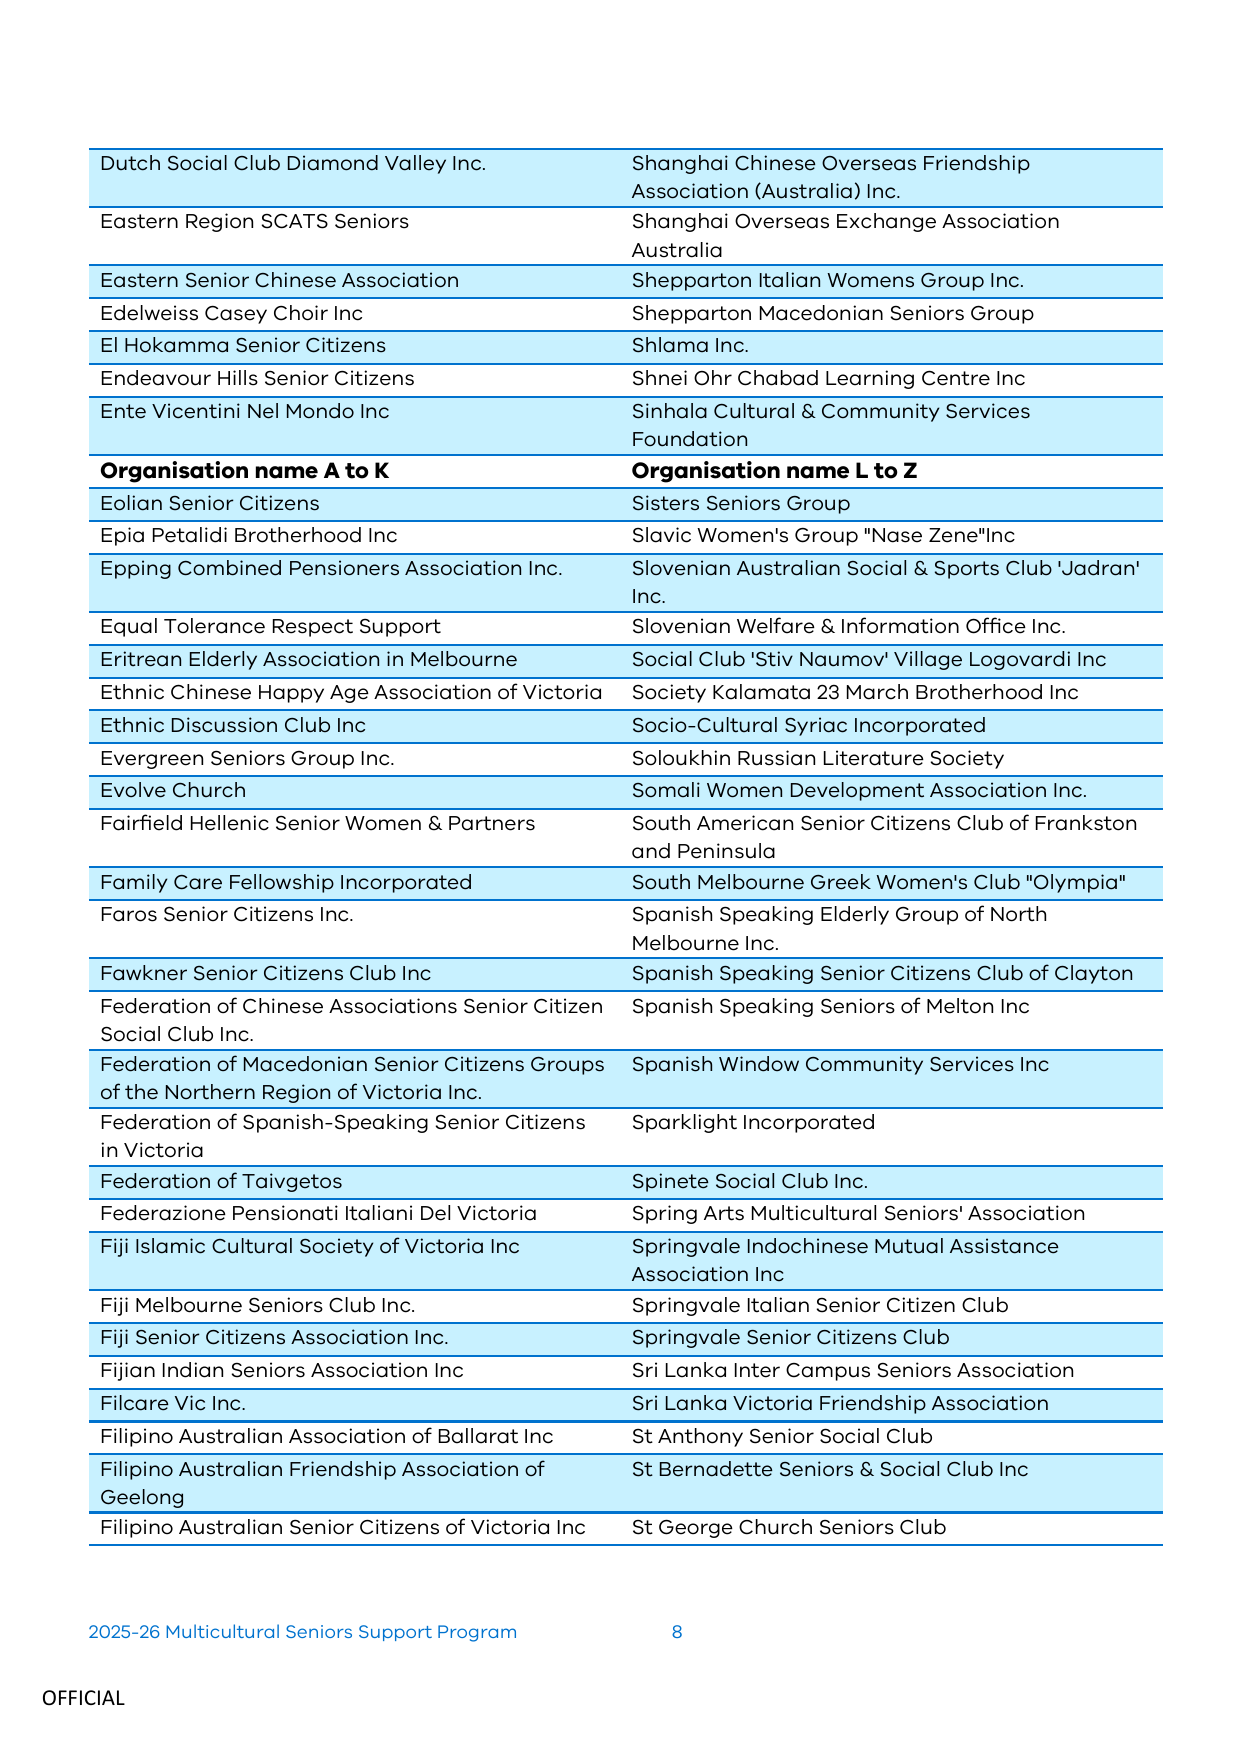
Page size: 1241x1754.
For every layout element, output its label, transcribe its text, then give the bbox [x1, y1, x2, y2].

table_cell Soloukhin Russian Literature Society [620, 744, 1163, 775]
table_cell Sisters Seniors Group [620, 489, 1163, 520]
table_cell Shnei Ohr Chabad Learning Centre Inc [620, 365, 1163, 396]
table_cell Edelweiss Casey Choir Inc [89, 299, 620, 330]
table_cell Sri Lanka Victoria Friendship Association [620, 1390, 1163, 1420]
table_cell Springvale Senior Citizens Club [620, 1324, 1163, 1355]
table_cell Epping Combined Pensioners Association Inc. [89, 555, 620, 611]
table_cell Ethnic Chinese Happy Age Association of Victoria [89, 679, 620, 709]
table_cell St George Church Seniors Club [620, 1514, 1163, 1544]
table_cell Spanish Window Community Services Inc [620, 1051, 1163, 1107]
table_cell Ente Vicentini Nel Mondo Inc [89, 398, 620, 454]
table_cell Filipino Australian Association of Ballarat Inc [89, 1423, 620, 1453]
table_cell Shepparton Macedonian Seniors Group [620, 299, 1163, 330]
table_cell Equal Tolerance Respect Support [89, 613, 620, 644]
table_cell Federation of Taivgetos [89, 1167, 620, 1198]
table_cell Shlama Inc. [620, 332, 1163, 363]
table_cell Dutch Social Club Diamond Valley Inc. [89, 150, 620, 206]
table_cell Faros Senior Citizens Inc. [89, 901, 620, 957]
table_cell Somali Women Development Association Inc. [620, 777, 1163, 808]
table_cell Shanghai Overseas Exchange Association Australia [620, 208, 1163, 264]
table_cell Eastern Senior Chinese Association [89, 266, 620, 297]
table_cell El Hokamma Senior Citizens [89, 332, 620, 363]
table_cell Slovenian Welfare & Information Office Inc. [620, 613, 1163, 644]
table_cell Federazione Pensionati Italiani Del Victoria [89, 1200, 620, 1231]
table_cell Organisation name L to Z [620, 456, 1163, 487]
table_cell Evolve Church [89, 777, 620, 808]
table_cell Eritrean Elderly Association in Melbourne [89, 646, 620, 677]
table_cell Slovenian Australian Social & Sports Club 'Jadran' Inc. [620, 555, 1163, 611]
table_cell Filcare Vic Inc. [89, 1390, 620, 1420]
table_cell Endeavour Hills Senior Citizens [89, 365, 620, 396]
table_cell Fawkner Senior Citizens Club Inc [89, 959, 620, 990]
table_cell Spinete Social Club Inc. [620, 1167, 1163, 1198]
table_cell Fiji Melbourne Seniors Club Inc. [89, 1291, 620, 1322]
table_cell Spanish Speaking Seniors of Melton Inc [620, 992, 1163, 1048]
table_cell Springvale Italian Senior Citizen Club [620, 1291, 1163, 1322]
table_cell Federation of Macedonian Senior Citizens Groups of the Northern Region of Victoria Inc. [89, 1051, 620, 1107]
table_cell Fijian Indian Seniors Association Inc [89, 1357, 620, 1387]
table_cell Spanish Speaking Elderly Group of North Melbourne Inc. [620, 901, 1163, 957]
table_cell Fiji Islamic Cultural Society of Victoria Inc [89, 1233, 620, 1289]
table_cell Shanghai Chinese Overseas Friendship Association (Australia) Inc. [620, 150, 1163, 206]
table_cell Evergreen Seniors Group Inc. [89, 744, 620, 775]
table_cell Federation of Chinese Associations Senior Citizen Social Club Inc. [89, 992, 620, 1048]
table_cell South Melbourne Greek Women's Club "Olympia" [620, 868, 1163, 899]
table_cell Social Club 'Stiv Naumov' Village Logovardi Inc [620, 646, 1163, 677]
table_cell Society Kalamata 23 March Brotherhood Inc [620, 679, 1163, 709]
table_cell Shepparton Italian Womens Group Inc. [620, 266, 1163, 297]
table_cell Socio-Cultural Syriac Incorporated [620, 711, 1163, 742]
table_cell Family Care Fellowship Incorporated [89, 868, 620, 899]
table_cell Spanish Speaking Senior Citizens Club of Clayton [620, 959, 1163, 990]
table_cell Ethnic Discussion Club Inc [89, 711, 620, 742]
table_cell Sri Lanka Inter Campus Seniors Association [620, 1357, 1163, 1387]
table_cell Organisation name A to K [89, 456, 620, 487]
table_cell Eastern Region SCATS Seniors [89, 208, 620, 264]
table_cell St Bernadette Seniors & Social Club Inc [620, 1455, 1163, 1511]
table_cell Federation of Spanish-Speaking Senior Citizens in Victoria [89, 1109, 620, 1165]
table_cell Epia Petalidi Brotherhood Inc [89, 522, 620, 553]
table_cell Sparklight Incorporated [620, 1109, 1163, 1165]
table_cell Spring Arts Multicultural Seniors' Association [620, 1200, 1163, 1231]
table_cell Fiji Senior Citizens Association Inc. [89, 1324, 620, 1355]
table_cell Slavic Women's Group "Nase Zene"Inc [620, 522, 1163, 553]
table_cell Springvale Indochinese Mutual Assistance Association Inc [620, 1233, 1163, 1289]
table_cell Filipino Australian Friendship Association of Geelong [89, 1455, 620, 1511]
table_cell South American Senior Citizens Club of Frankston and Peninsula [620, 810, 1163, 866]
table_cell St Anthony Senior Social Club [620, 1423, 1163, 1453]
table_cell Sinhala Cultural & Community Services Foundation [620, 398, 1163, 454]
table_cell Fairfield Hellenic Senior Women & Partners [89, 810, 620, 866]
table_cell Filipino Australian Senior Citizens of Victoria Inc [89, 1514, 620, 1544]
table_cell Eolian Senior Citizens [89, 489, 620, 520]
